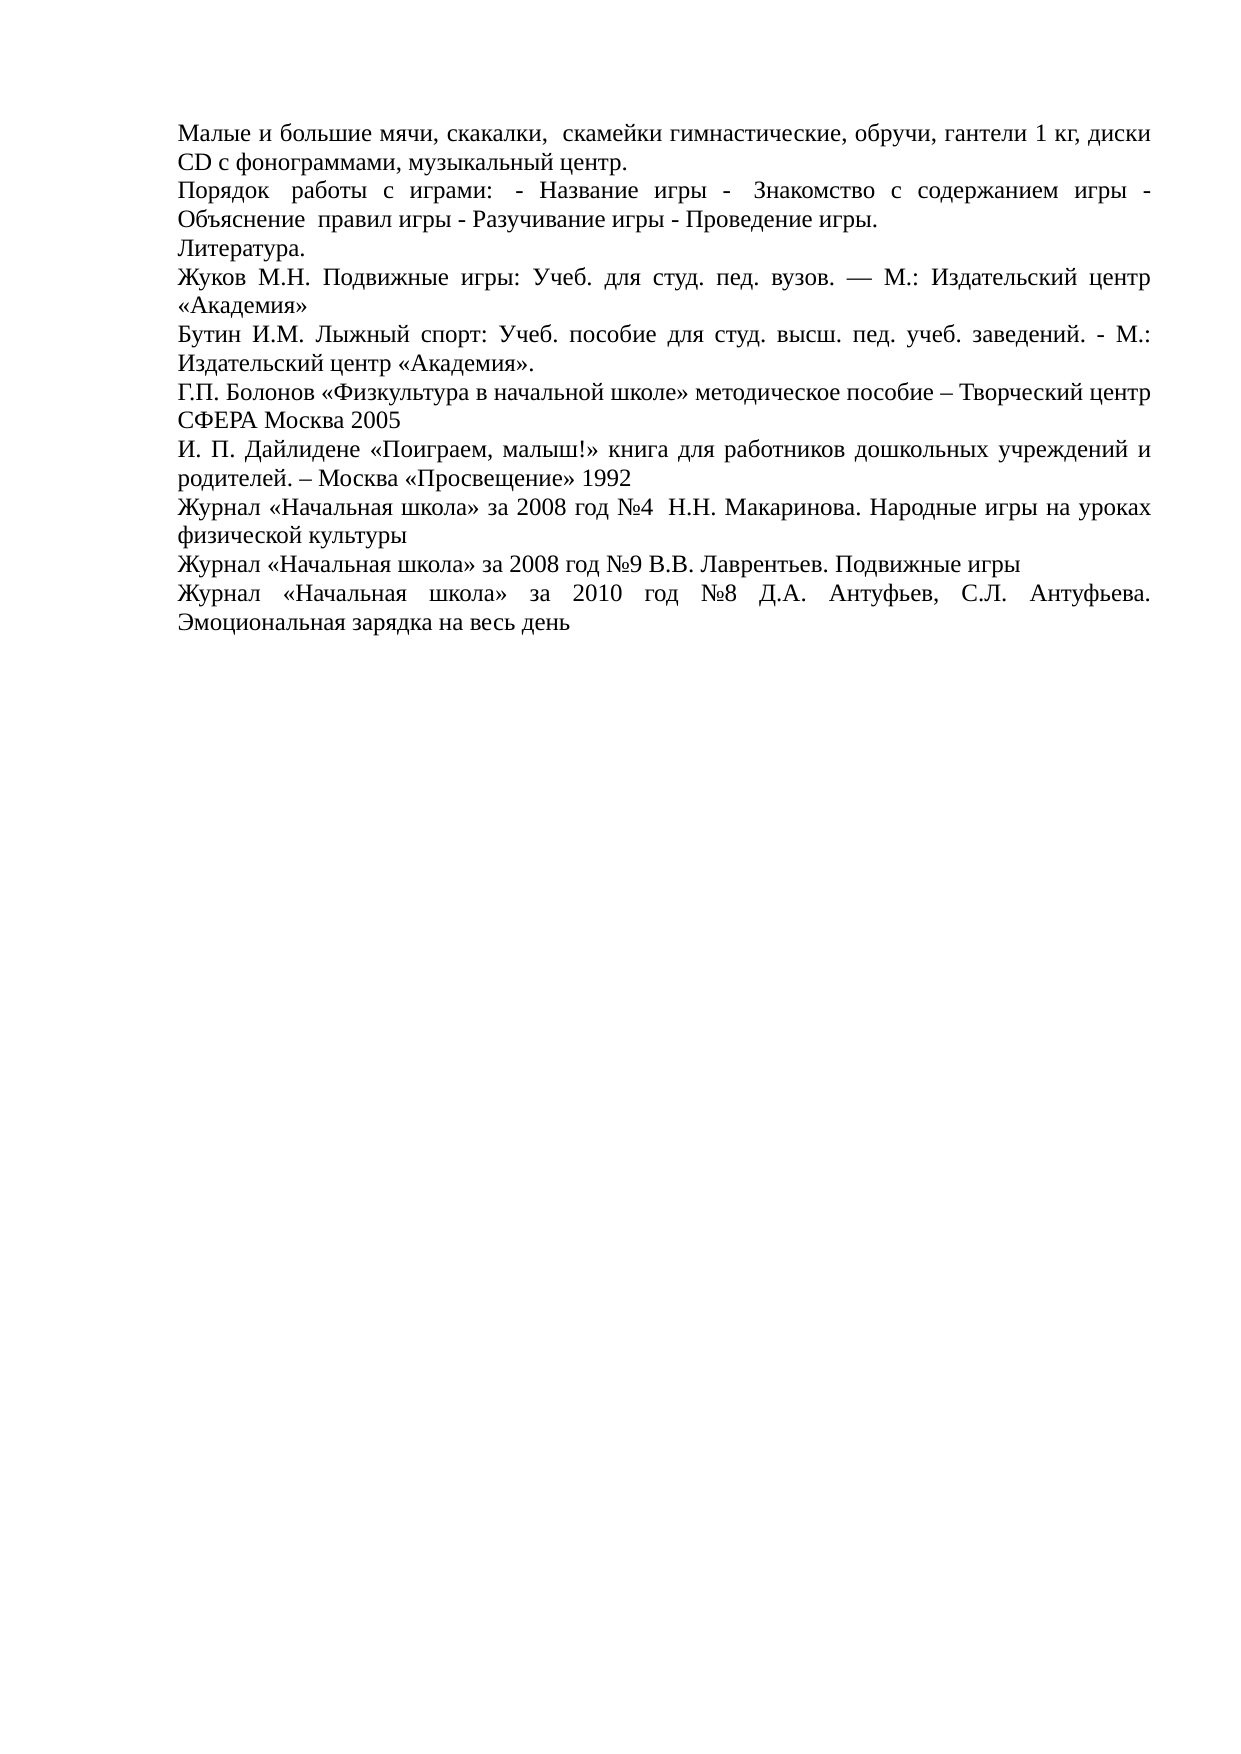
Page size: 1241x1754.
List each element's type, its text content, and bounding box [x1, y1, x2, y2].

text Журнал «Начальная школа» за 2008 год №4 Н.Н. Макаринова. Народные игры на уроках физической культуры [177, 492, 1152, 549]
text И. П. Дайлидене «Поиграем, малыш!» книга для работников дошкольных учреждений и родителей. – Москва «Просвещение» 1992 [177, 434, 1152, 492]
text Журнал «Начальная школа» за 2008 год №9 В.В. Лаврентьев. Подвижные игры [177, 549, 1152, 578]
text Малые и большие мячи, скакалки, скамейки гимнастические, обручи, гантели 1 кг, диски СD с фонограммами, музыкальный центр. [177, 118, 1152, 176]
text Жуков М.Н. Подвижные игры: Учеб. для студ. пед. вузов. — М.: Издательский центр «Академия» [177, 262, 1152, 319]
text Г.П. Болонов «Физкультура в начальной школе» методическое пособие – Творческий центр СФЕРА Москва 2005 [177, 377, 1152, 434]
text Литература. [177, 233, 1152, 262]
text Порядок работы с играми: - Название игры - Знакомство с содержанием игры - Объяснение правил игры - Разучивание игры - Проведение игры. [177, 176, 1152, 233]
text Журнал «Начальная школа» за 2010 год №8 Д.А. Антуфьев, С.Л. Антуфьева. Эмоциональная зарядка на весь день [177, 578, 1152, 636]
text Бутин И.М. Лыжный спорт: Учеб. пособие для студ. высш. пед. учеб. заведений. - М.: Издательский центр «Академия». [177, 319, 1152, 377]
